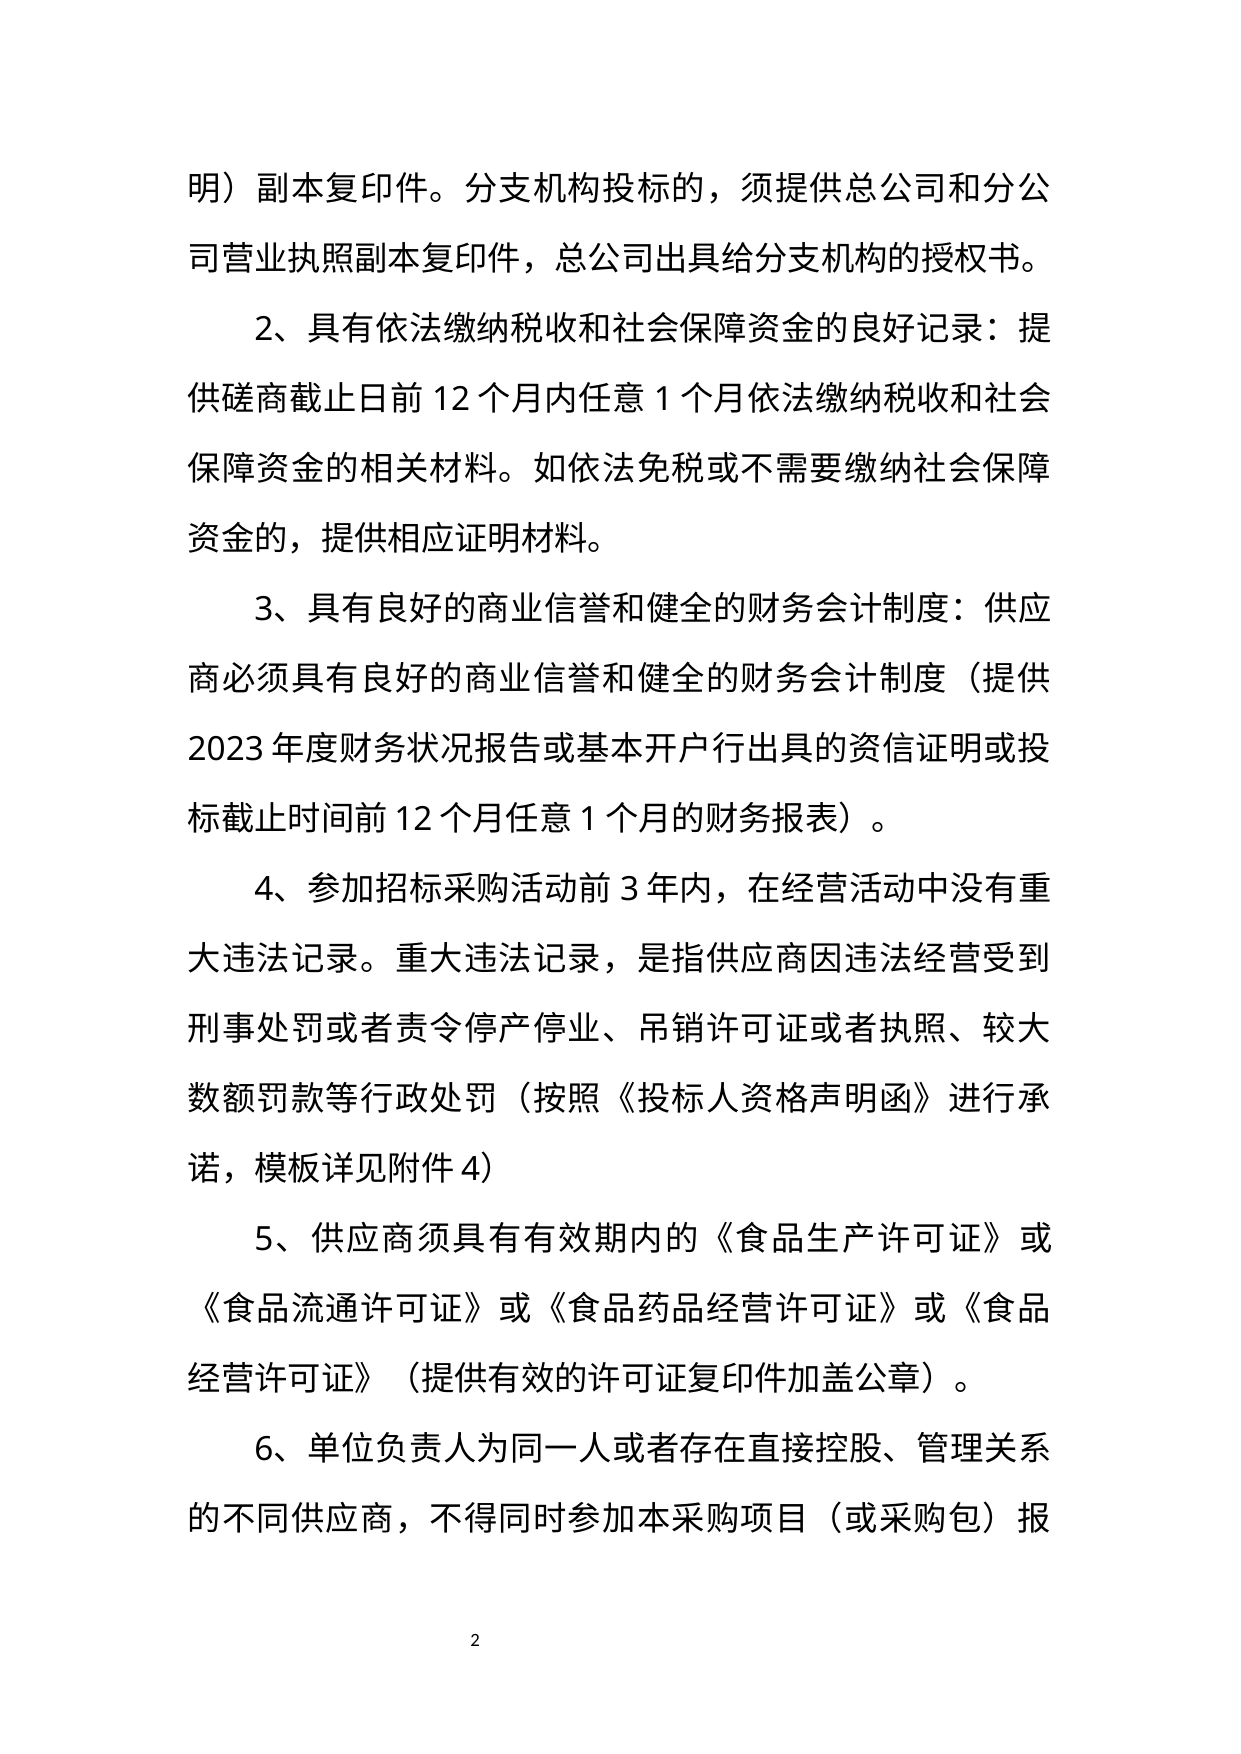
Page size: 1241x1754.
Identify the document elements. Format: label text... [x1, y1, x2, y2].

text 2、具有依法缴纳税收和社会保障资金的良好记录：提供磋商截止日前12个月内任意1个月依法缴纳税收和社会保障资金的相关材料。如依法免税或不需要缴纳社会保障资金的，提供相应证明材料。 [187, 302, 1053, 560]
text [187, 162, 1053, 280]
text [187, 1422, 1053, 1540]
text 3、具有良好的商业信誉和健全的财务会计制度：供应商必须具有良好的商业信誉和健全的财务会计制度（提供2023年度财务状况报告或基本开户行出具的资信证明或投标截止时间前12个月任意1个月的财务报表）。 [187, 582, 1053, 840]
text 4、参加招标采购活动前3年内，在经营活动中没有重大违法记录。重大违法记录，是指供应商因违法经营受到刑事处罚或者责令停产停业、吊销许可证或者执照、较大数额罚款等行政处罚（按照《投标人资格声明函》进行承诺，模板详见附件4） [187, 862, 1053, 1190]
text 5、供应商须具有有效期内的《食品生产许可证》或《食品流通许可证》或《食品药品经营许可证》或《食品经营许可证》（提供有效的许可证复印件加盖公章）。 [187, 1212, 1053, 1400]
